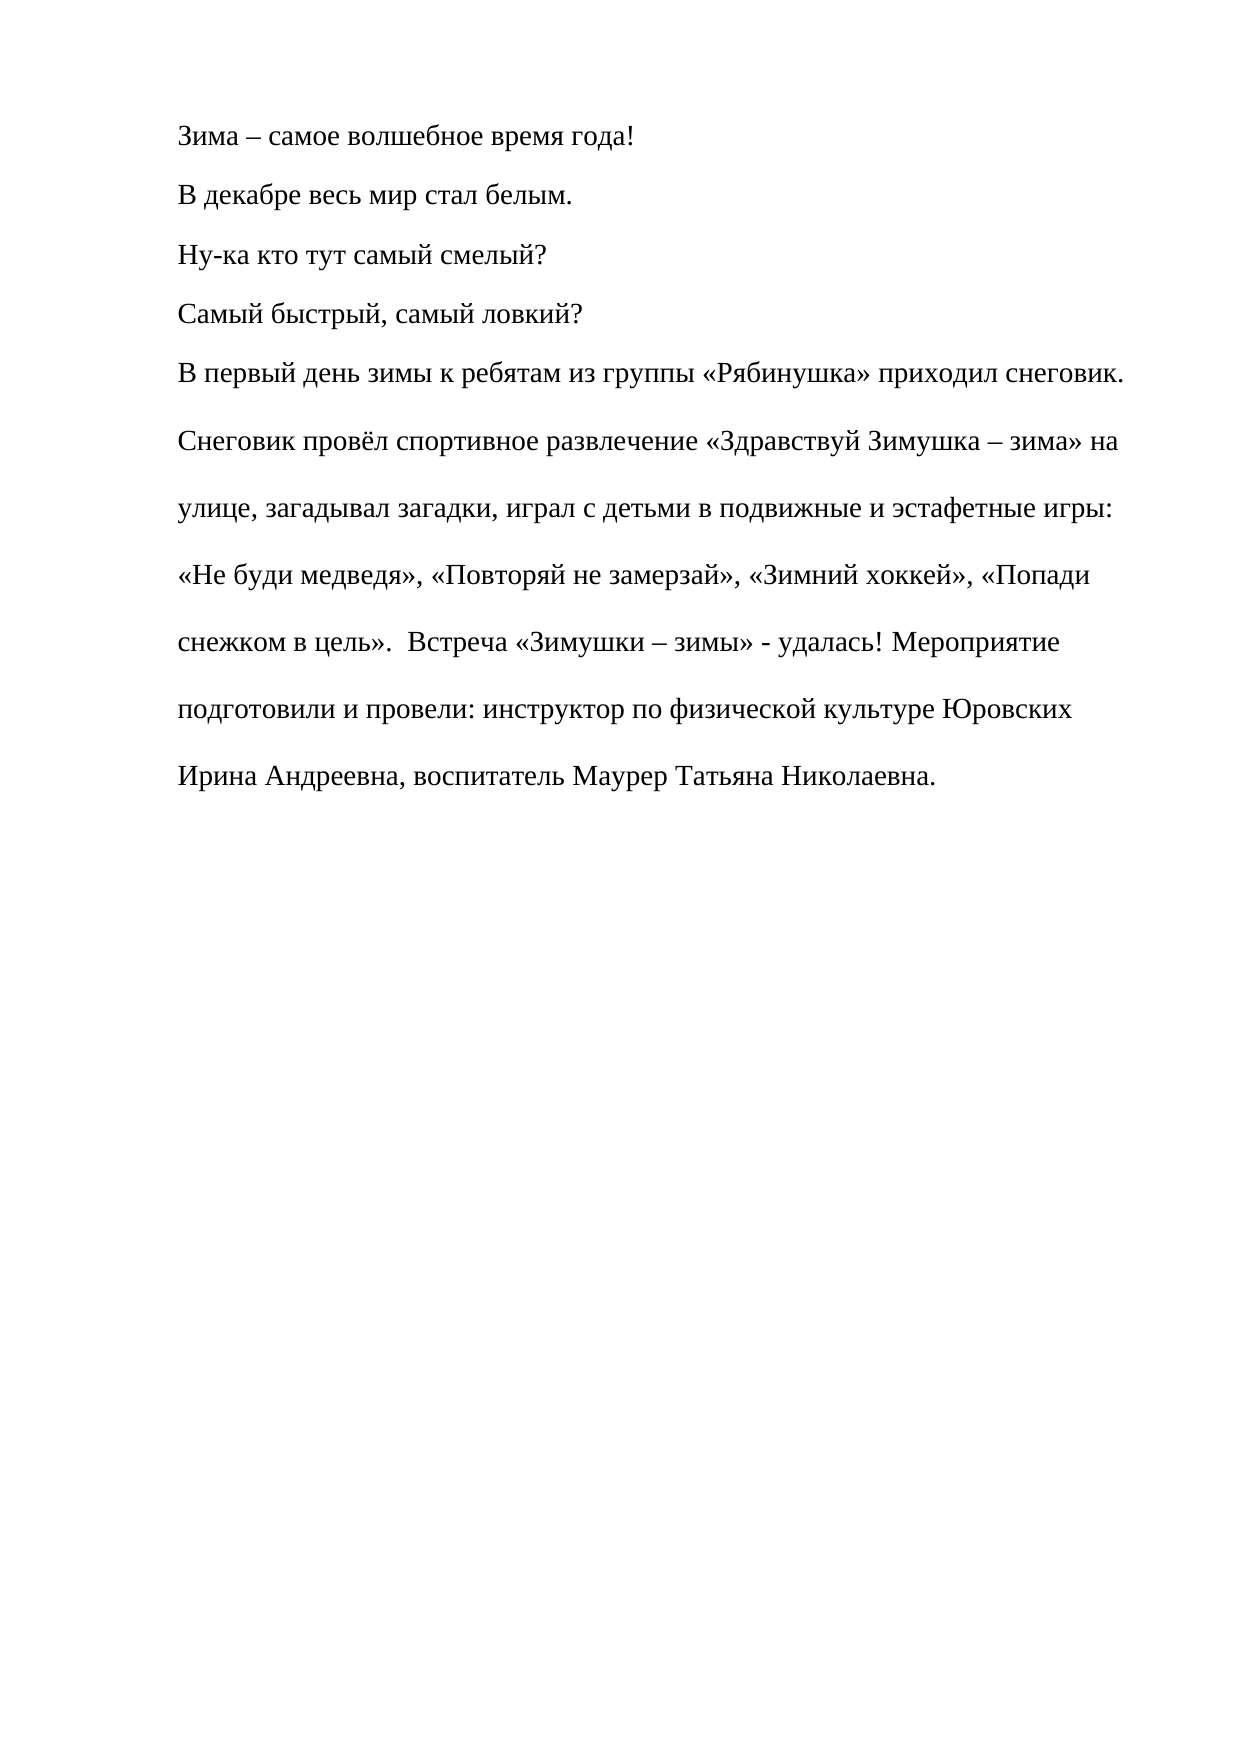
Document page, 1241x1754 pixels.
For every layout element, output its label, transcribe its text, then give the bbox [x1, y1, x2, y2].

text Ну-ка кто тут самый смелый? [177, 237, 1152, 270]
text В первый день зимы к ребятам из группы «Рябинушка» приходил снеговик. Снеговик провёл спортивное развлечение «Здравствуй Зимушка – зима» на улице, загадывал загадки, играл с детьми в подвижные и эстафетные игры: «Не буди медведя», «Повторяй не замерзай», «Зимний хоккей», «Попади снежком в цель». Встреча «Зимушки – зимы» - удалась! Мероприятие подготовили и провели: инструктор по физической культуре Юровских Ирина Андреевна, воспитатель Маурер Татьяна Николаевна. [177, 356, 1152, 792]
text Самый быстрый, самый ловкий? [177, 296, 1152, 330]
text Зима – самое волшебное время года! [177, 118, 1152, 152]
text В декабре весь мир стал белым. [177, 177, 1152, 211]
